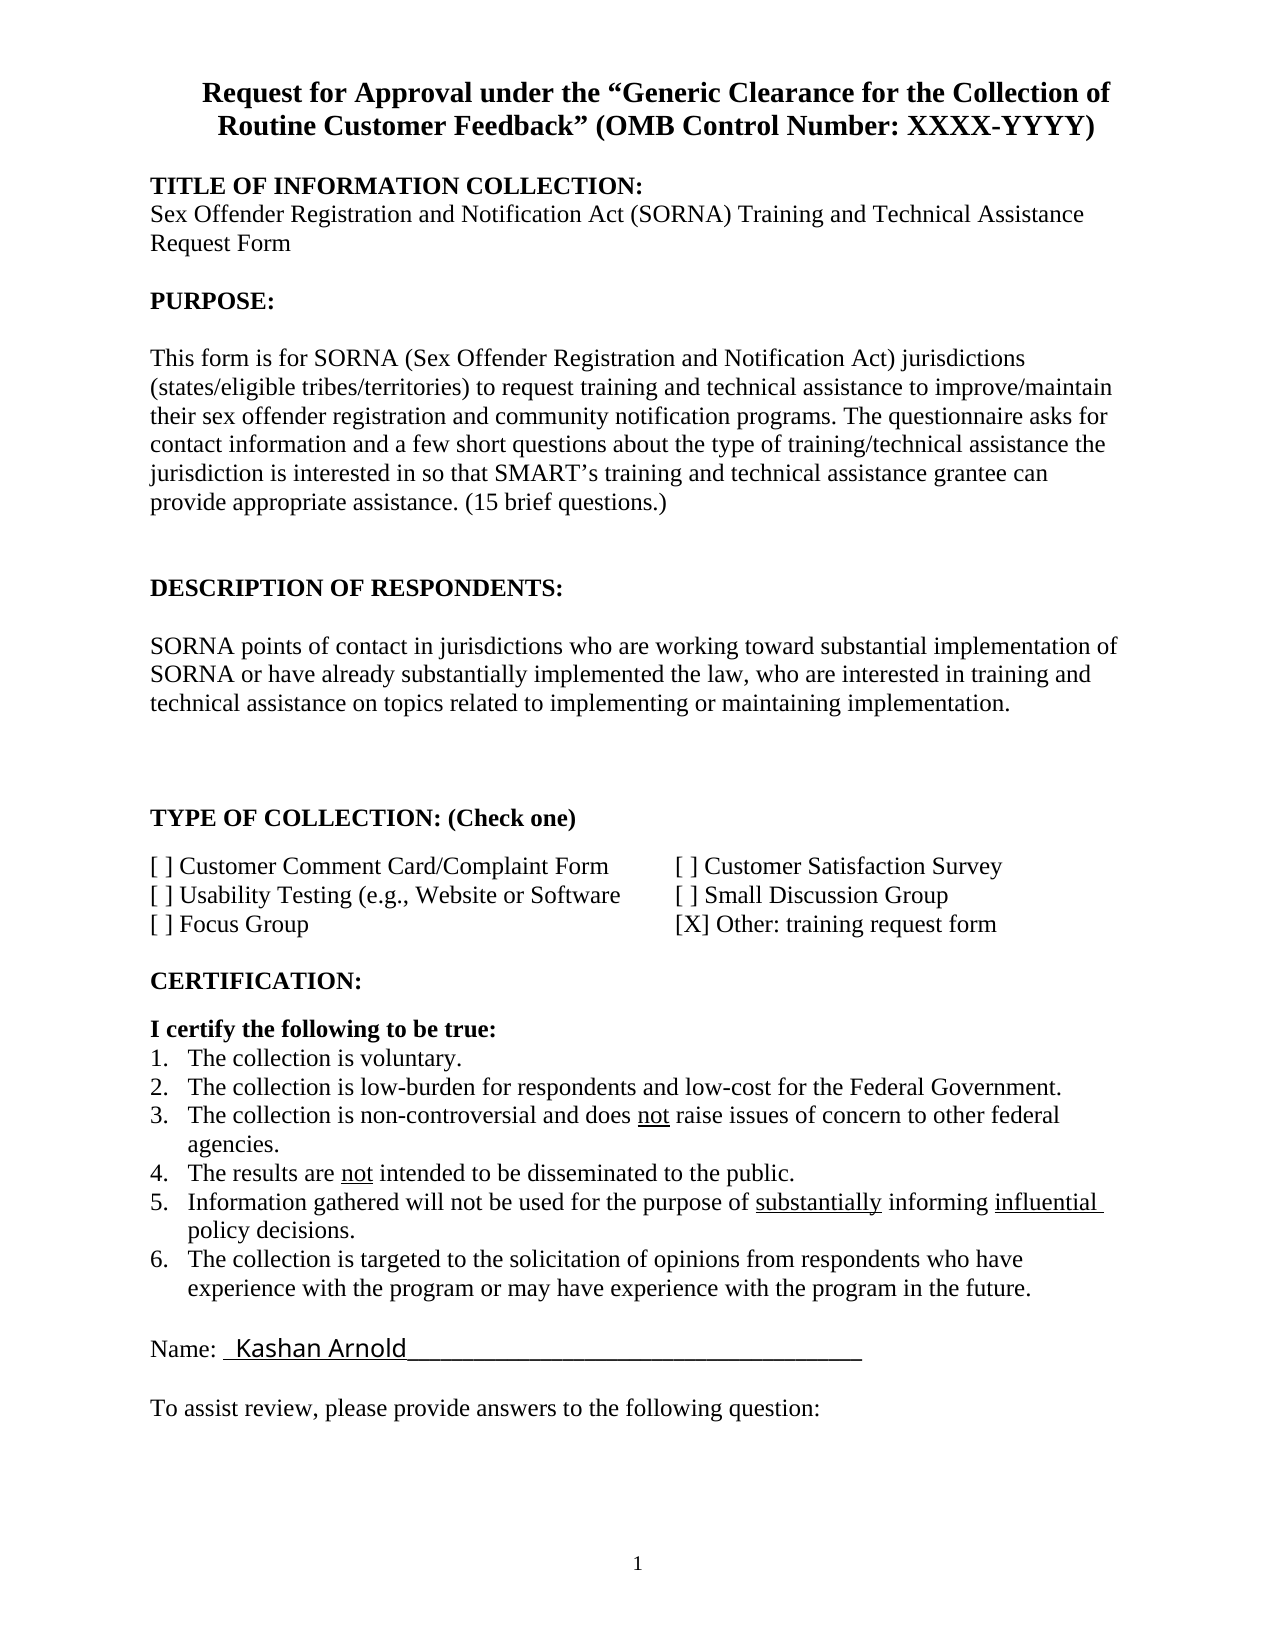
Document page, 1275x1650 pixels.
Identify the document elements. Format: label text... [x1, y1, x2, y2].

subtitle TITLE OF INFORMATION COLLECTION: [150, 171, 1125, 199]
text [ ] Customer Comment Card/Complaint Form [ ] Customer Satisfaction Survey [150, 851, 1125, 880]
text [ ] Usability Testing (e.g., Website or Software [ ] Small Discussion Group [150, 880, 1125, 909]
subtitle CERTIFICATION: [150, 966, 1125, 995]
text To assist review, please provide answers to the following question: [150, 1393, 1125, 1422]
subtitle I certify the following to be true: [150, 1014, 1125, 1043]
text Sex Offender Registration and Notification Act (SORNA) Training and Technical Assistance Request Form [150, 199, 1125, 257]
subtitle TYPE OF COLLECTION: (Check one) [150, 803, 1125, 832]
text [ ] Focus Group [X] Other: training request form [150, 909, 1125, 937]
list This form is for SORNA (Sex Offender Registration and Notification Act) jurisdictions (states/eligible tribes/territories) to request training and technical assistance to improve/maintain their sex offender registration and community notification programs. The questionnaire asks for contact information and a few short questions about the type of training/technical assistance the jurisdiction is interested in so that SMART’s training and technical assistance grantee can provide appropriate assistance. (15 brief questions.) [150, 343, 1125, 516]
text Name: Kashan Arnold_________________________________________ [150, 1330, 1125, 1364]
text SORNA points of contact in jurisdictions who are working toward substantial implementation of SORNA or have already substantially implemented the law, who are interested in training and technical assistance on topics related to implementing or maintaining implementation. [150, 631, 1125, 717]
list The results are not intended to be disseminated to the public. [150, 1158, 1125, 1187]
list The collection is low-burden for respondents and low-cost for the Federal Government. [150, 1072, 1125, 1100]
subtitle DESCRIPTION OF RESPONDENTS: [150, 573, 1125, 602]
list Information gathered will not be used for the purpose of substantially informing influential policy decisions. [150, 1187, 1125, 1244]
list The collection is non-controversial and does not raise issues of concern to other federal agencies. [150, 1100, 1125, 1158]
subtitle PURPOSE: [150, 286, 1125, 314]
list The collection is voluntary. [150, 1043, 1125, 1072]
subtitle Request for Approval under the “Generic Clearance for the Collection of Routine Customer Feedback” (OMB Control Number: XXXX-YYYY) [150, 75, 1162, 142]
list The collection is targeted to the solicitation of opinions from respondents who have experience with the program or may have experience with the program in the future. [150, 1244, 1125, 1302]
